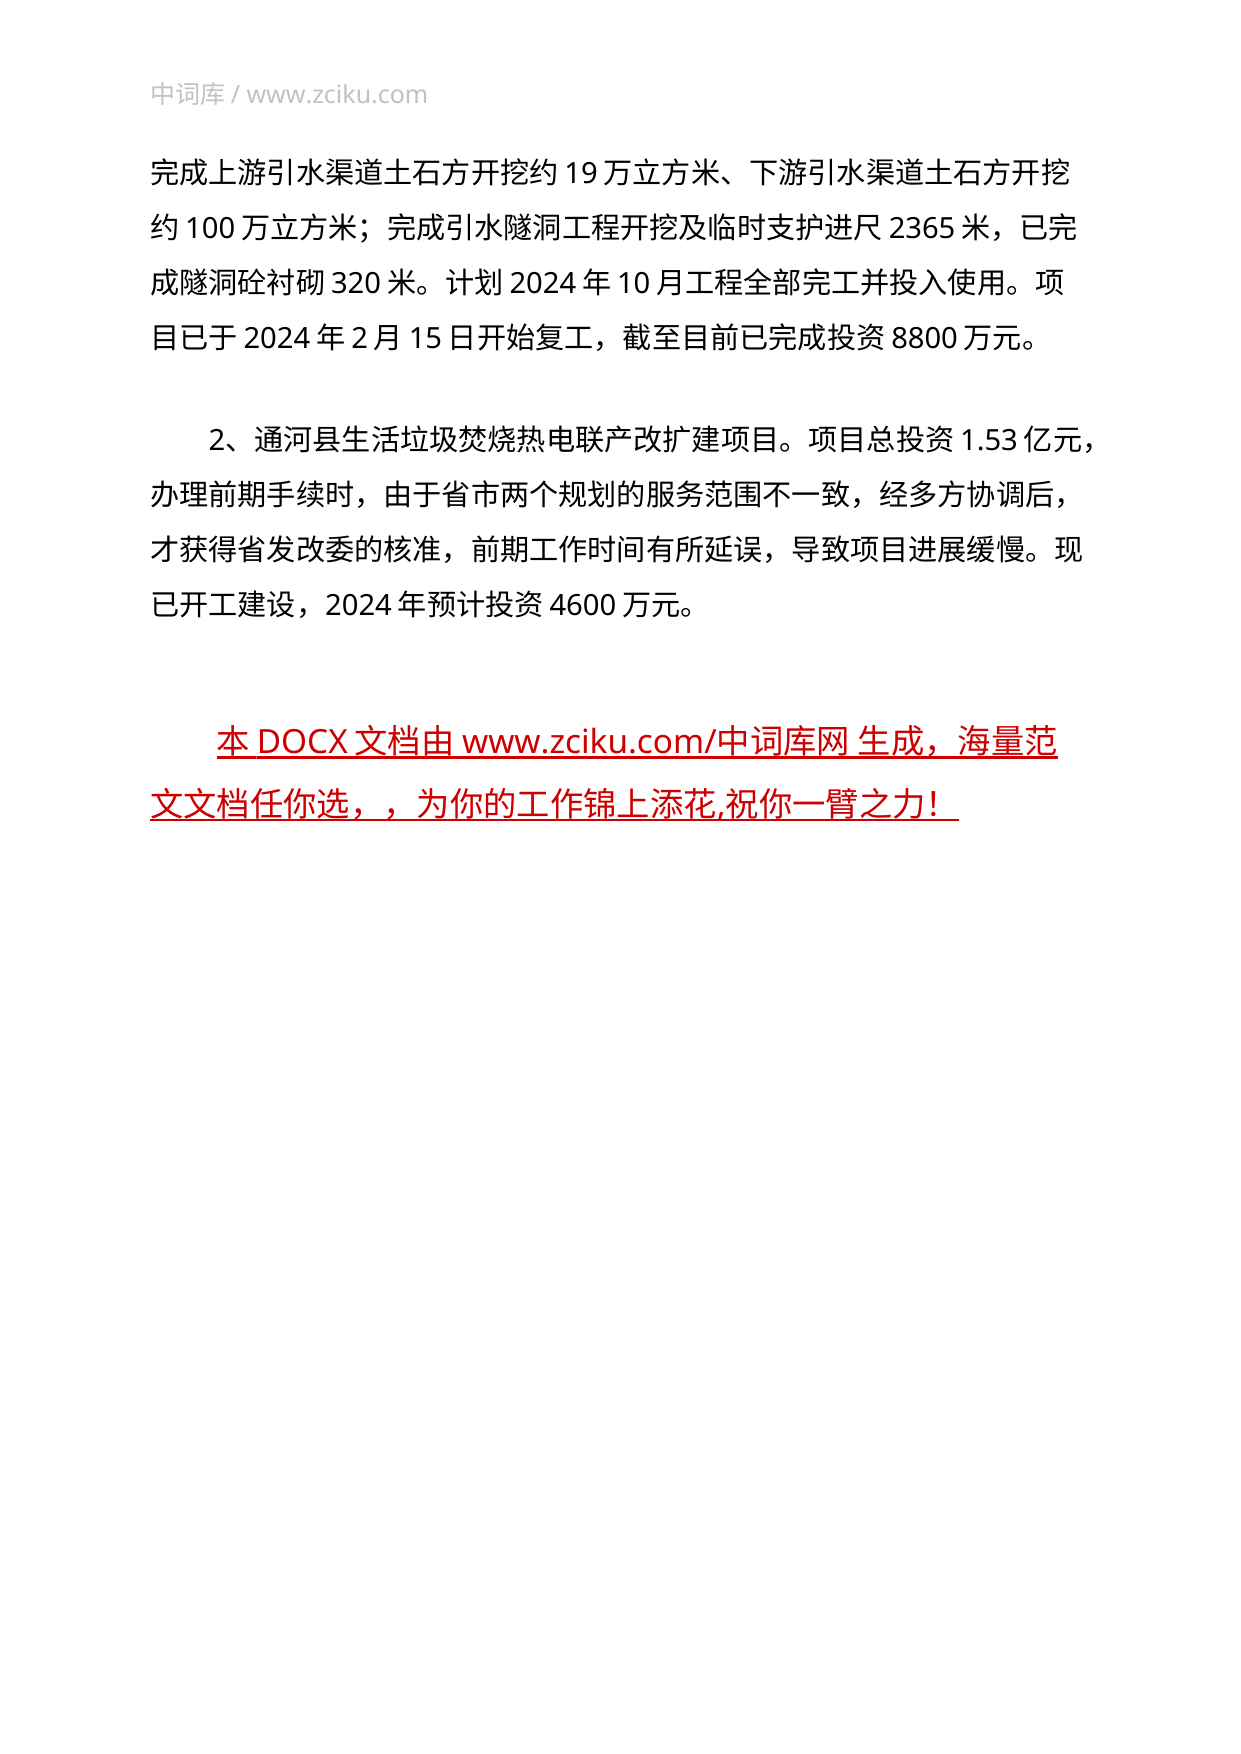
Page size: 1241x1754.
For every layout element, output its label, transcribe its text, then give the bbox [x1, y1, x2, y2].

text 2、通河县生活垃圾焚烧热电联产改扩建项目。项目总投资1.53亿元，办理前期手续时，由于省市两个规划的服务范围不一致，经多方协调后，才获得省发改委的核准，前期工作时间有所延误，导致项目进展缓慢。现已开工建设，2024年预计投资4600万元。 [150, 417, 1090, 624]
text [150, 150, 1090, 357]
text 本DOCX文档由 www.zciku.com/中词库网 生成，海量范文文档任你选，，为你的工作锦上添花,祝你一臂之力！ [150, 715, 1090, 826]
